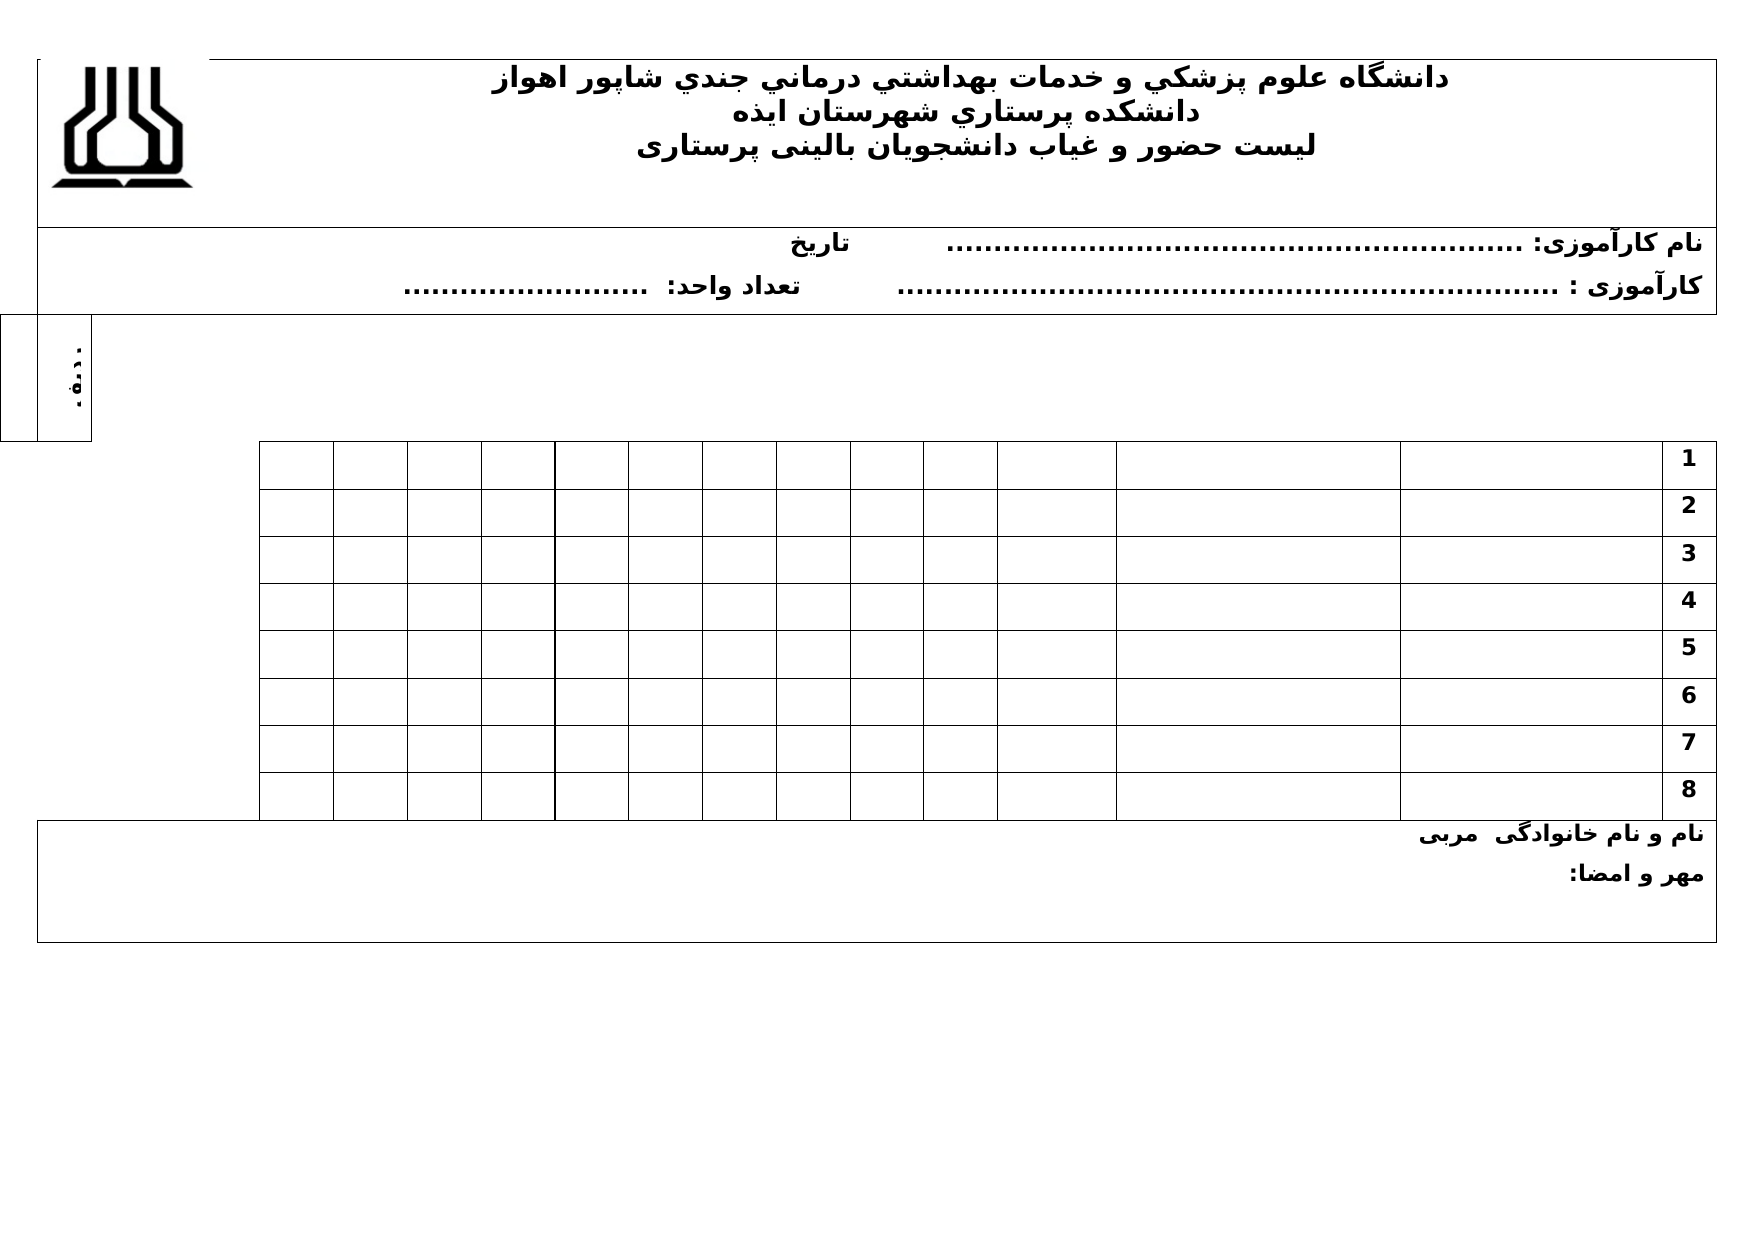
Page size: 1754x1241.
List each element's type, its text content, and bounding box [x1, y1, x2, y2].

table_cell [334, 679, 407, 725]
table_cell [851, 537, 923, 583]
table_cell [777, 679, 850, 725]
table_cell [998, 631, 1116, 678]
table_cell [260, 726, 333, 772]
table_cell [1117, 726, 1400, 772]
table_cell 3 [1663, 537, 1716, 583]
table_cell [260, 442, 333, 488]
table_cell 1 [1663, 442, 1716, 488]
table_cell [703, 490, 776, 536]
table_cell [998, 726, 1116, 772]
table_cell [1401, 490, 1662, 536]
table_cell [777, 631, 850, 678]
table_cell [777, 773, 850, 819]
table_cell ردیف [38, 315, 91, 441]
table_cell 4 [1663, 584, 1716, 630]
table_cell [703, 537, 776, 583]
table_cell 8 [1663, 773, 1716, 819]
table_cell [703, 442, 776, 488]
table_cell [334, 631, 407, 678]
table_cell [556, 631, 628, 678]
table_cell [998, 773, 1116, 819]
table_cell نام و نام خانوادگی مربی مهر و امضا: [38, 821, 1716, 942]
table_cell [924, 773, 997, 819]
table_cell [998, 490, 1116, 536]
table_cell [408, 679, 481, 725]
table_cell [703, 631, 776, 678]
table_header دانشگاه علوم پزشكي و خدمات بهداشتي درماني جندي شاپور اهواز دانشكده پرستاري شهرستان ایذه لیست حضور و غیاب دانشجویان بالینی پرستاری [38, 60, 1716, 227]
table_cell [1117, 679, 1400, 725]
table_cell [998, 679, 1116, 725]
table_cell [260, 631, 333, 678]
table_cell [851, 631, 923, 678]
table_cell [629, 490, 702, 536]
table_cell [629, 537, 702, 583]
table_cell [1401, 537, 1662, 583]
table_cell [998, 537, 1116, 583]
table_cell [629, 726, 702, 772]
table_cell [556, 442, 628, 488]
table_cell نام کارآموزی: ............................................................. تاریخ کارآموزی : ...................................................................... تعداد واحد: .......................... [38, 228, 1716, 314]
table_cell [482, 490, 554, 536]
table_cell [556, 726, 628, 772]
table_cell [703, 679, 776, 725]
table_cell [556, 679, 628, 725]
table_cell [629, 442, 702, 488]
table_cell [924, 631, 997, 678]
table_cell [260, 679, 333, 725]
table_cell [1117, 537, 1400, 583]
table_cell [1117, 490, 1400, 536]
table_cell [998, 442, 1116, 488]
table_cell [408, 537, 481, 583]
table_cell [851, 726, 923, 772]
table_cell [482, 679, 554, 725]
table_cell [408, 490, 481, 536]
table_cell [1117, 584, 1400, 630]
table_cell [408, 631, 481, 678]
table_cell [482, 442, 554, 488]
table_cell [408, 442, 481, 488]
table_cell [334, 537, 407, 583]
table_cell [629, 631, 702, 678]
table_cell [334, 442, 407, 488]
table_cell [408, 584, 481, 630]
table_cell [482, 537, 554, 583]
table_cell [629, 679, 702, 725]
table_cell [482, 726, 554, 772]
table_cell [703, 584, 776, 630]
picture [40, 59, 210, 200]
table_cell [924, 679, 997, 725]
table_cell [556, 584, 628, 630]
table_cell [851, 490, 923, 536]
table_cell [334, 773, 407, 819]
table_cell [851, 442, 923, 488]
table_cell [334, 490, 407, 536]
table_cell [1117, 631, 1400, 678]
table_cell [629, 773, 702, 819]
table_cell [924, 442, 997, 488]
table_cell [998, 584, 1116, 630]
table_cell [1401, 584, 1662, 630]
table_cell [703, 726, 776, 772]
table_cell 6 [1663, 679, 1716, 725]
table_cell [260, 490, 333, 536]
table_cell [556, 490, 628, 536]
table_cell [851, 773, 923, 819]
table_cell [1401, 679, 1662, 725]
table_cell 7 [1663, 726, 1716, 772]
table_cell [851, 584, 923, 630]
table_cell [629, 584, 702, 630]
table_cell [1401, 726, 1662, 772]
table_cell [1117, 442, 1400, 488]
table_cell [703, 773, 776, 819]
table_cell [408, 726, 481, 772]
table_cell [924, 726, 997, 772]
table_cell [1401, 442, 1662, 488]
table_cell [924, 537, 997, 583]
table_cell [556, 773, 628, 819]
table_cell [924, 490, 997, 536]
table_cell [777, 584, 850, 630]
table_cell [1117, 773, 1400, 819]
table_cell [260, 537, 333, 583]
table_cell [777, 490, 850, 536]
table_cell 5 [1663, 631, 1716, 678]
table_cell [482, 631, 554, 678]
table_cell [777, 442, 850, 488]
table_cell [408, 773, 481, 819]
table_cell [777, 726, 850, 772]
table_cell [482, 584, 554, 630]
table_cell [334, 726, 407, 772]
table_cell 2 [1663, 490, 1716, 536]
table_cell [777, 537, 850, 583]
table_cell [1401, 773, 1662, 819]
table_cell [924, 584, 997, 630]
table_cell [1401, 631, 1662, 678]
table_cell [334, 584, 407, 630]
table_cell [260, 584, 333, 630]
table_cell [851, 679, 923, 725]
table_cell [260, 773, 333, 819]
table_cell [556, 537, 628, 583]
table_cell [482, 773, 554, 819]
